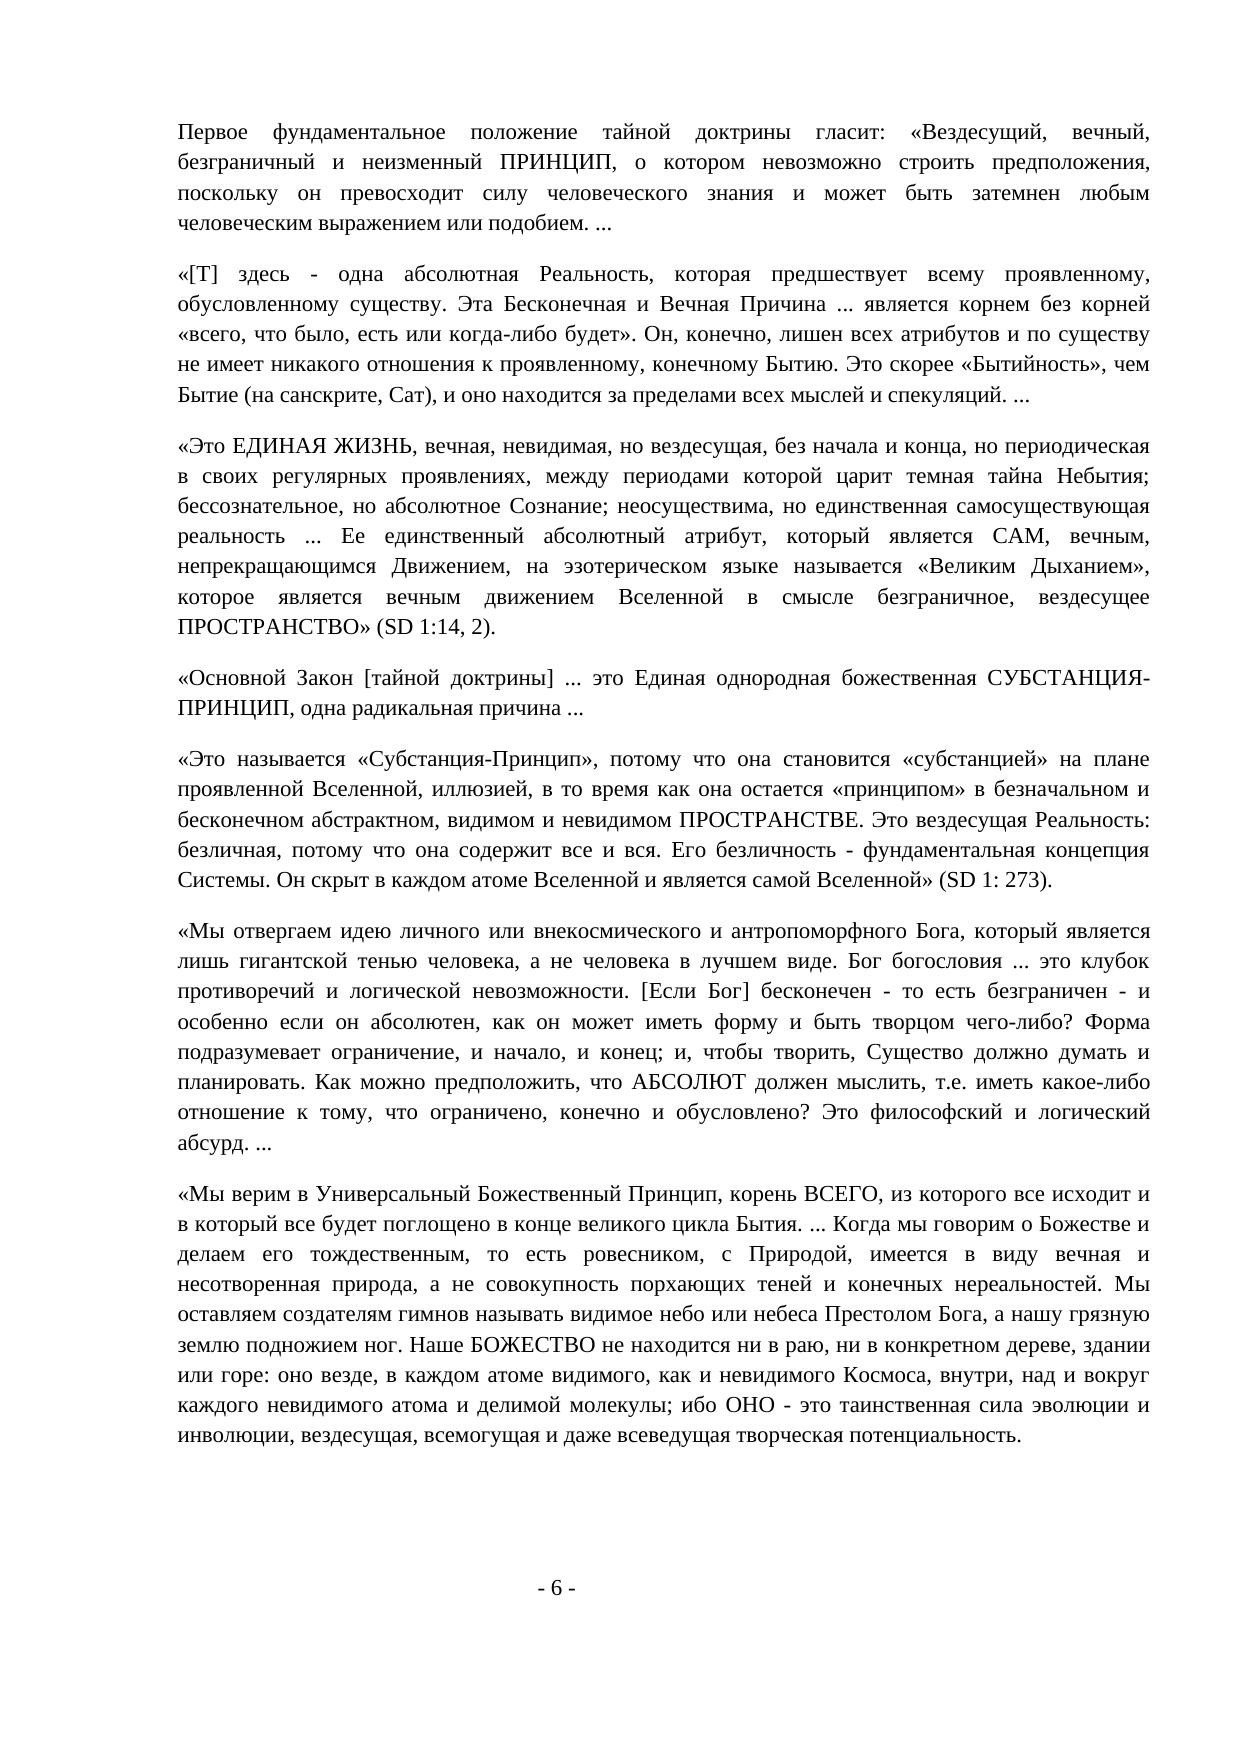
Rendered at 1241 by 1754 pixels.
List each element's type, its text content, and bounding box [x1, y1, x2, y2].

text «Это называется «Субстанция-Принцип», потому что она становится «субстанцией» на плане проявленной Вселенной, иллюзией, в то время как она остается «принципом» в безначальном и бесконечном абстрактном, видимом и невидимом ПРОСТРАНСТВЕ. Это вездесущая Реальность: безличная, потому что она содержит все и вся. Его безличность - фундаментальная концепция Системы. Он скрыт в каждом атоме Вселенной и является самой Вселенной» (SD 1: 273). [177, 745, 1152, 892]
text «Основной Закон [тайной доктрины] ... это Единая однородная божественная СУБСТАНЦИЯ-ПРИНЦИП, одна радикальная причина ... [177, 664, 1152, 721]
text - 6 - [177, 1574, 1152, 1601]
text «Мы верим в Универсальный Божественный Принцип, корень ВСЕГО, из которого все исходит и в который все будет поглощено в конце великого цикла Бытия. ... Когда мы говорим о Божестве и делаем его тождественным, то есть ровесником, с Природой, имеется в виду вечная и несотворенная природа, а не совокупность порхающих теней и конечных нереальностей. Мы оставляем создателям гимнов называть видимое небо или небеса Престолом Бога, а нашу грязную землю подножием ног. Наше БОЖЕСТВО не находится ни в раю, ни в конкретном дереве, здании или горе: оно везде, в каждом атоме видимого, как и невидимого Космоса, внутри, над и вокруг каждого невидимого атома и делимой молекулы; ибо ОНО - это таинственная сила эволюции и инволюции, вездесущая, всемогущая и даже всеведущая творческая потенциальность. [177, 1179, 1152, 1448]
text «Мы отвергаем идею личного или внекосмического и антропоморфного Бога, который является лишь гигантской тенью человека, а не человека в лучшем виде. Бог богословия ... это клубок противоречий и логической невозможности. [Если Бог] бесконечен - то есть безграничен - и особенно если он абсолютен, как он может иметь форму и быть творцом чего-либо? Форма подразумевает ограничение, и начало, и конец; и, чтобы творить, Существо должно думать и планировать. Как можно предположить, что АБСОЛЮТ должен мыслить, т.е. иметь какое-либо отношение к тому, что ограничено, конечно и обусловлено? Это философский и логический абсурд. ... [177, 917, 1152, 1155]
text «Это ЕДИНАЯ ЖИЗНЬ, вечная, невидимая, но вездесущая, без начала и конца, но периодическая в своих регулярных проявлениях, между периодами которой царит темная тайна Небытия; бессознательное, но абсолютное Сознание; неосуществима, но единственная самосуществующая реальность ... Ее единственный абсолютный атрибут, который является САМ, вечным, непрекращающимся Движением, на эзотерическом языке называется «Великим Дыханием», которое является вечным движением Вселенной в смысле безграничное, вездесущее ПРОСТРАНСТВО» (SD 1:14, 2). [177, 432, 1152, 639]
text Первое фундаментальное положение тайной доктрины гласит: «Вездесущий, вечный, безграничный и неизменный ПРИНЦИП, о котором невозможно строить предположения, поскольку он превосходит силу человеческого знания и может быть затемнен любым человеческим выражением или подобием. ... [177, 118, 1152, 235]
text «[T] здесь - одна абсолютная Реальность, которая предшествует всему проявленному, обусловленному существу. Эта Бесконечная и Вечная Причина ... является корнем без корней «всего, что было, есть или когда-либо будет». Он, конечно, лишен всех атрибутов и по существу не имеет никакого отношения к проявленному, конечному Бытию. Это скорее «Бытийность», чем Бытие (на санскрите, Сат), и оно находится за пределами всех мыслей и спекуляций. ... [177, 260, 1152, 407]
